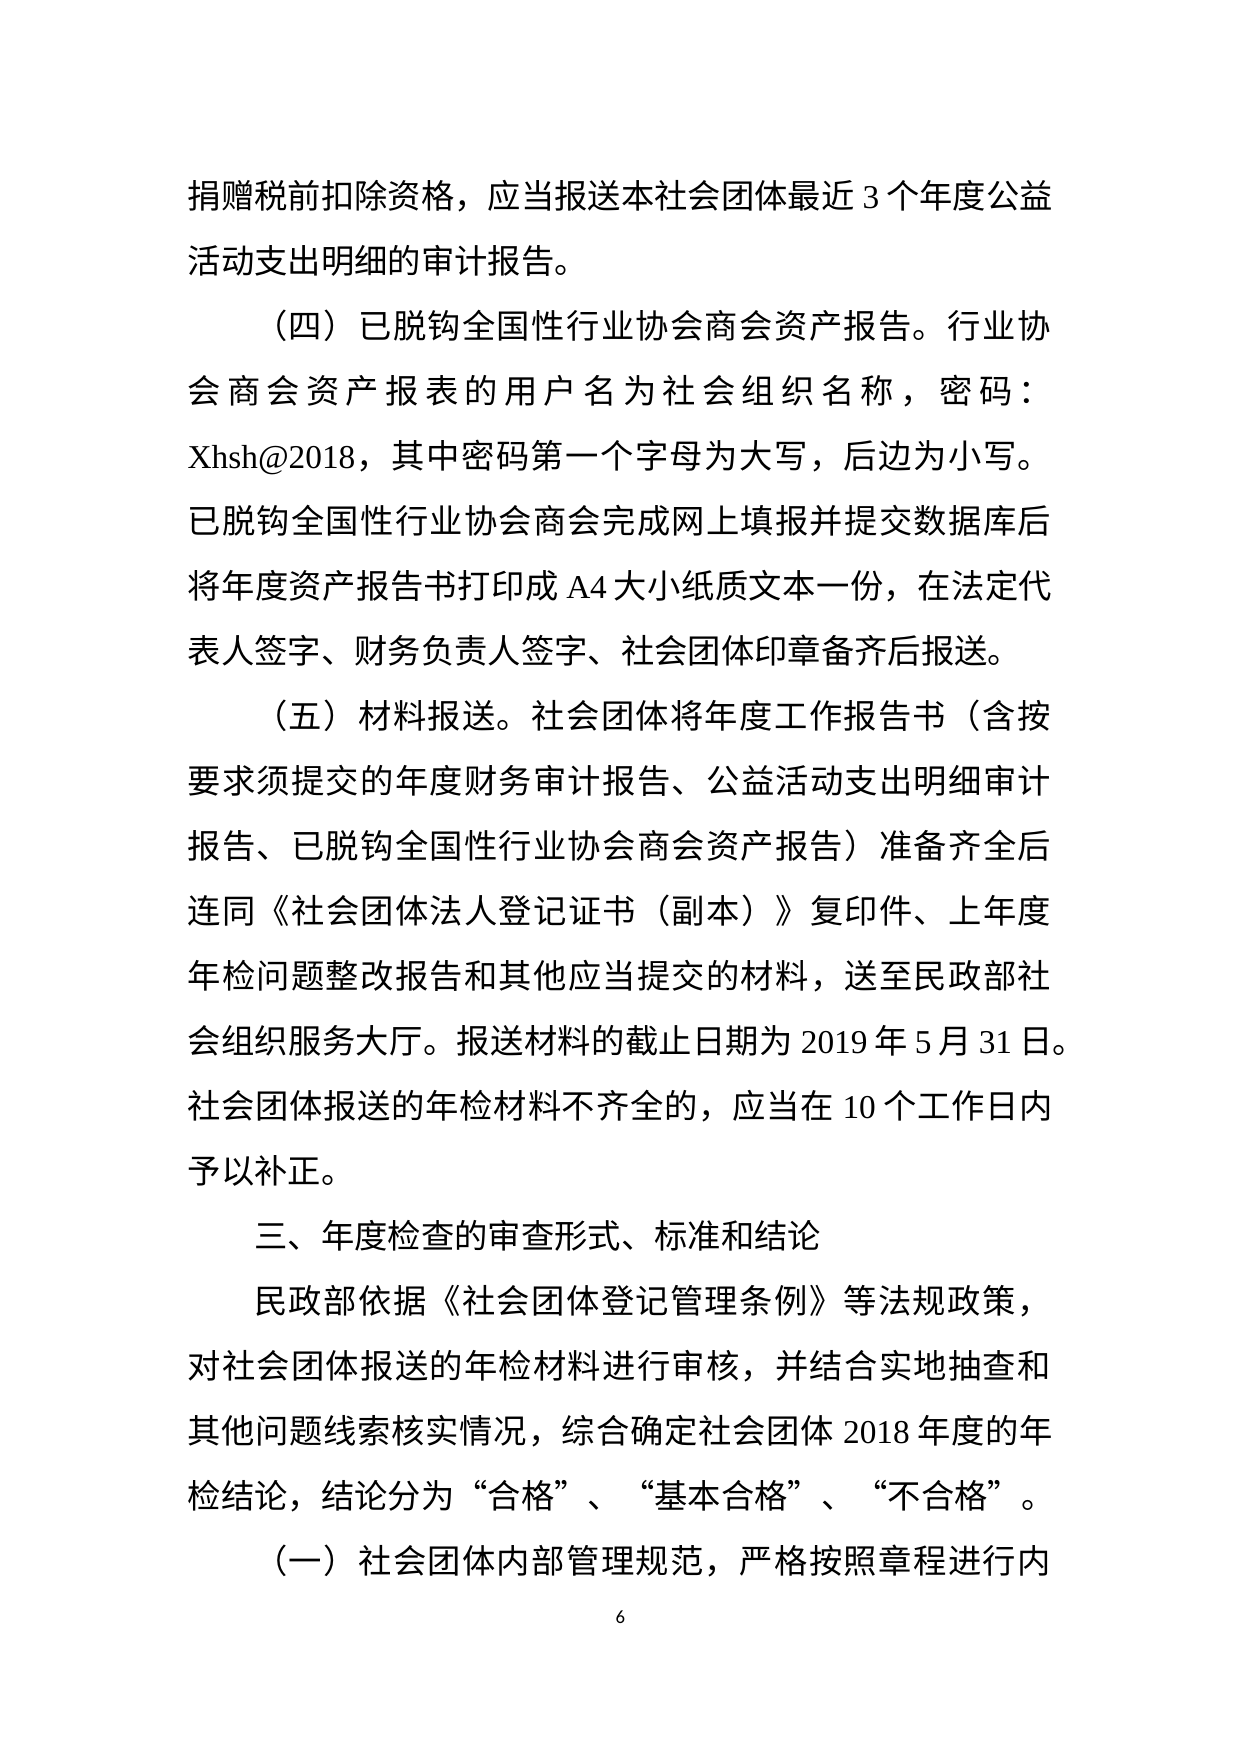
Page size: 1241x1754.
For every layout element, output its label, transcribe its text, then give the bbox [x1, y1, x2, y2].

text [187, 162, 1053, 292]
text （五）材料报送。社会团体将年度工作报告书（含按要求须提交的年度财务审计报告、公益活动支出明细审计报告、已脱钩全国性行业协会商会资产报告）准备齐全后，连同《社会团体法人登记证书（副本）》复印件、上年度年检问题整改报告和其他应当提交的材料，送至民政部社会组织服务大厅。报送材料的截止日期为2019年5月31日。社会团体报送的年检材料不齐全的，应当在10个工作日内予以补正。 [187, 682, 1053, 1202]
text 民政部依据《社会团体登记管理条例》等法规政策，对社会团体报送的年检材料进行审核，并结合实地抽查和其他问题线索核实情况，综合确定社会团体2018年度的年检结论，结论分为“合格”、“基本合格”、“不合格”。 [187, 1267, 1053, 1527]
text （四）已脱钩全国性行业协会商会资产报告。行业协会商会资产报表的用户名为社会组织名称，密码：Xhsh@2018，其中密码第一个字母为大写，后边为小写。已脱钩全国性行业协会商会完成网上填报并提交数据库后，将年度资产报告书打印成A4大小纸质文本一份，在法定代表人签字、财务负责人签字、社会团体印章备齐后报送。 [187, 292, 1053, 682]
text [187, 1527, 1053, 1592]
text 三、年度检查的审查形式、标准和结论 [187, 1202, 1053, 1267]
